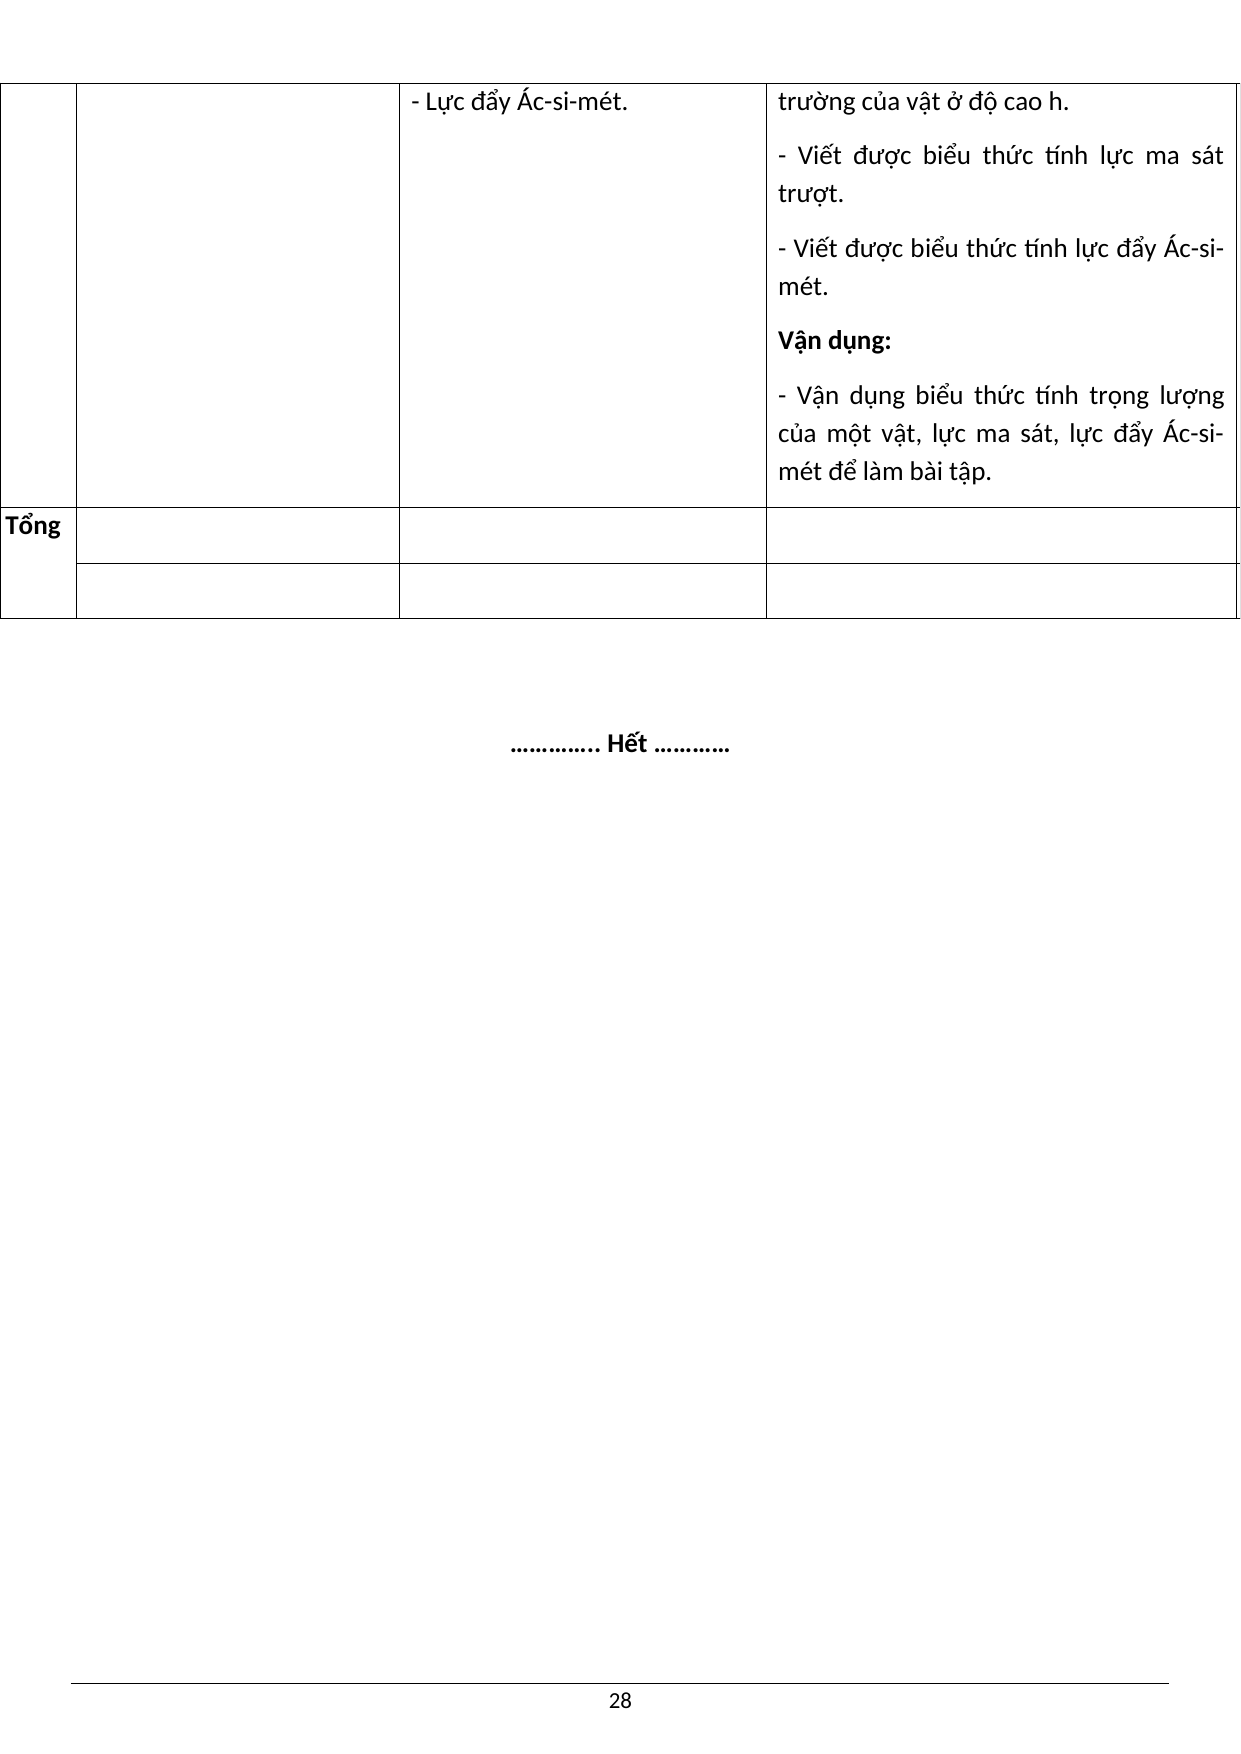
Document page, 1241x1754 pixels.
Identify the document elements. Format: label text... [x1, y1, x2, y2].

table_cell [767, 84, 1236, 507]
table_cell [400, 508, 766, 563]
table_cell 9 [1, 84, 76, 507]
table_cell [77, 508, 399, 563]
text ………….. Hết ………… [71, 726, 1169, 759]
table_cell [77, 564, 399, 618]
table_cell [767, 564, 1236, 618]
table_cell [77, 84, 399, 507]
table_cell [767, 508, 1236, 563]
table_cell [400, 564, 766, 618]
table_cell Tổng [1, 508, 76, 618]
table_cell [400, 84, 766, 507]
